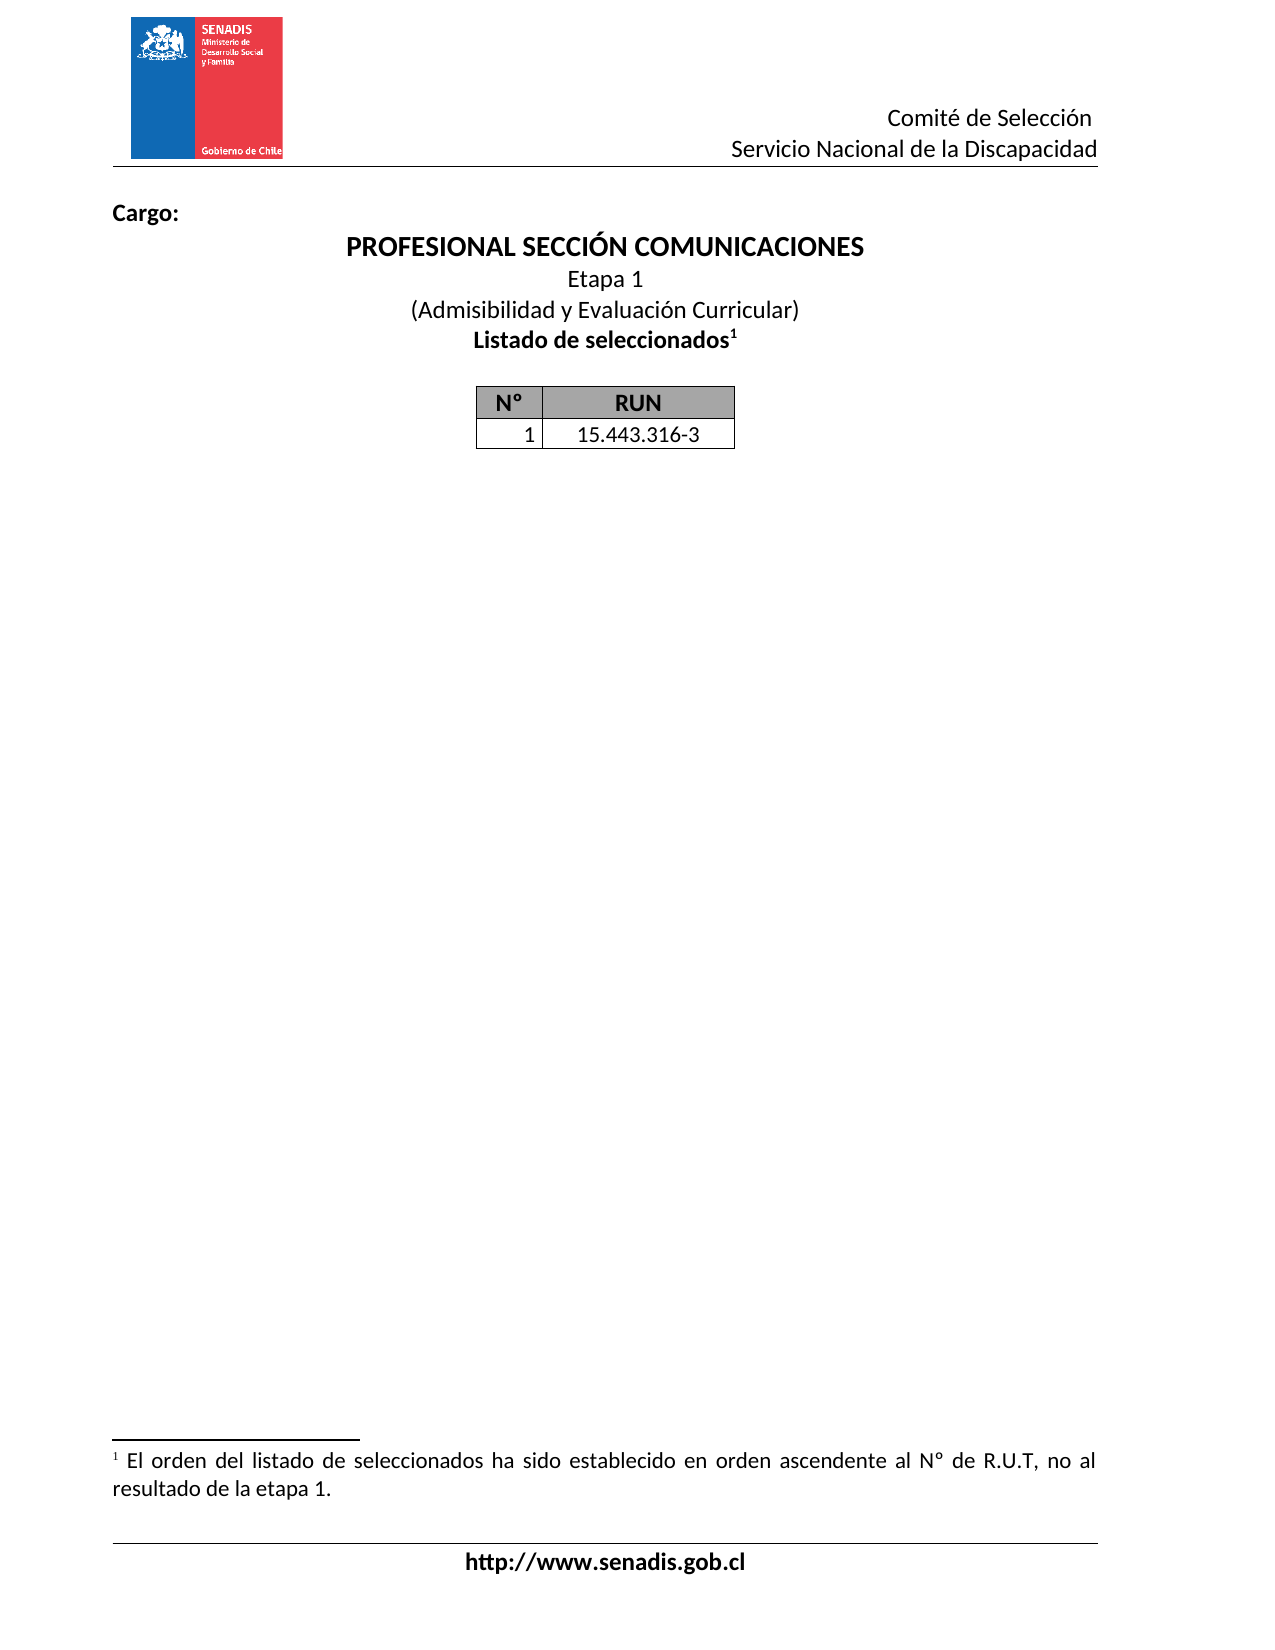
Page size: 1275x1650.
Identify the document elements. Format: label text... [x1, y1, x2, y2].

text Etapa 1 [112, 263, 1098, 294]
table_header Nº [477, 387, 542, 418]
text (Admisibilidad y Evaluación Curricular) [112, 294, 1098, 324]
table_header RUN [543, 387, 734, 418]
text Cargo: [112, 197, 1098, 228]
text Listado de seleccionados [112, 324, 1098, 355]
text PROFESIONAL SECCIÓN COMUNICACIONES [112, 228, 1098, 263]
picture [130, 17, 283, 158]
table_cell 1 [477, 419, 542, 448]
table_cell 15.443.316-3 [543, 419, 734, 448]
